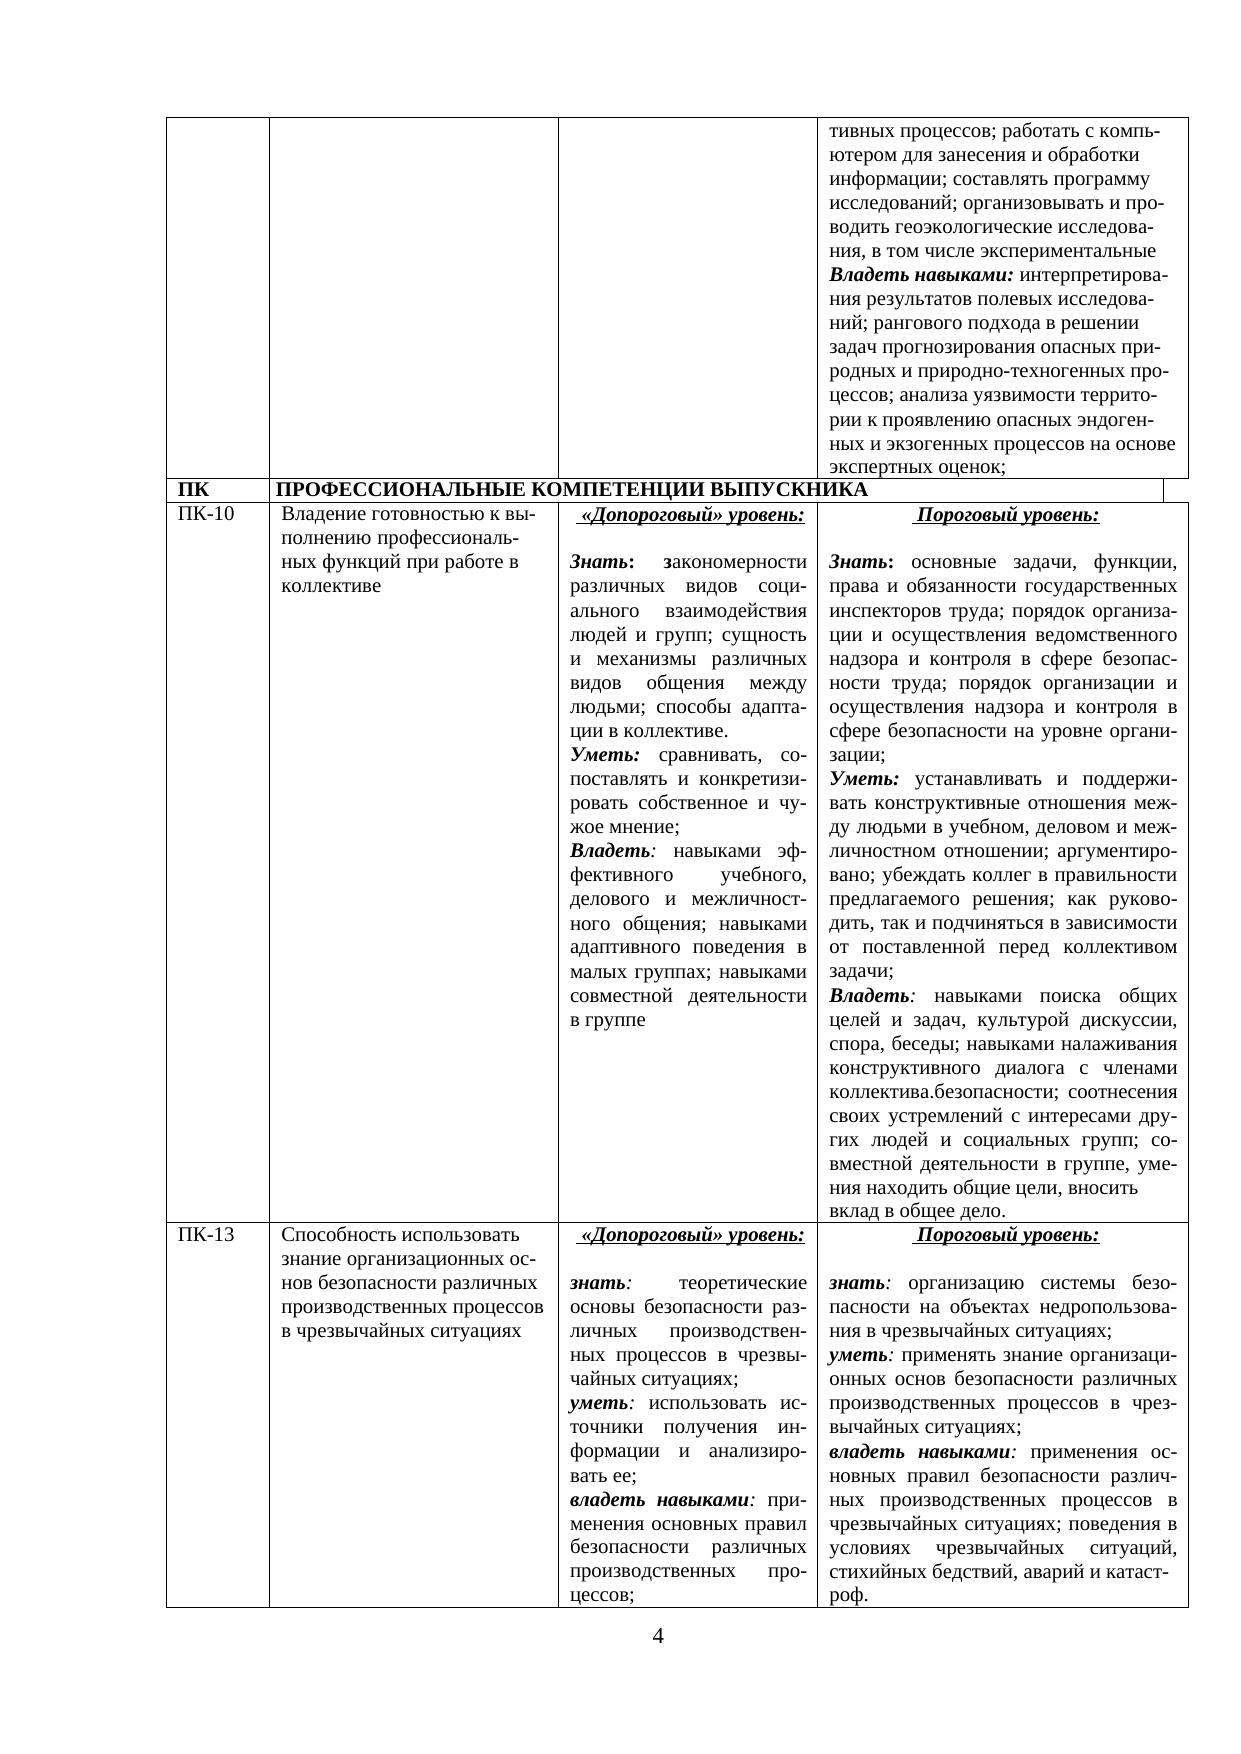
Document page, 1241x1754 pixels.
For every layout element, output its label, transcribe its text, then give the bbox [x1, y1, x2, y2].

table_cell [1164, 479, 1188, 502]
table_cell Владение готовностью к вы- полнению профессиональ- ных функций при работе в коллективе [270, 503, 558, 1222]
table_cell Способность использовать знание организационных ос- нов безопасности различных производственных процессов в чрезвычайных ситуациях [270, 1223, 558, 1607]
table_header [167, 118, 269, 478]
table_cell «Допороговый» уровень: Знать: закономерности различных видов соци- ального взаимодействия людей и групп; сущность и механизмы различных видов общения между людьми; способы адапта- ции в коллективе. Уметь: сравнивать, со- поставлять и конкретизи- ровать собственное и чу- жое мнение; Владеть: навыками эф- фективного учебного, делового и межличност- ного общения; навыками адаптивного поведения в малых группах; навыками совместной деятельности в группе [559, 503, 817, 1222]
table_cell Пороговый уровень: Знать: основные задачи, функции, права и обязанности государственных инспекторов труда; порядок организа- ции и осуществления ведомственного надзора и контроля в сфере безопас- ности труда; порядок организации и осуществления надзора и контроля в сфере безопасности на уровне органи- зации; Уметь: устанавливать и поддержи- вать конструктивные отношения меж- ду людьми в учебном, деловом и меж- личностном отношении; аргументиро- вано; убеждать коллег в правильности предлагаемого решения; как руково- дить, так и подчиняться в зависимости от поставленной перед коллективом задачи; Владеть: навыками поиска общих целей и задач, культурой дискуссии, спора, беседы; навыками налаживания конструктивного диалога с членами коллектива.безопасности; соотнесения своих устремлений с интересами дру- гих людей и социальных групп; со- вместной деятельности в группе, уме- ния находить общие цели, вносить вклад в общее дело. [818, 503, 1188, 1222]
table_header [559, 118, 817, 478]
table_header [270, 118, 558, 478]
table_cell «Допороговый» уровень: знать: теоретические основы безопасности раз- личных производствен- ных процессов в чрезвы- чайных ситуациях; уметь: использовать ис- точники получения ин- формации и анализиро- вать ее; владеть навыками: при- менения основных правил безопасности различных производственных про- цессов; [559, 1223, 817, 1607]
table_cell ПРОФЕССИОНАЛЬНЫЕ КОМПЕТЕНЦИИ ВЫПУСКНИКА [270, 479, 1163, 502]
table_cell ПК [167, 479, 269, 502]
table_header тивных процессов; работать с компь- ютером для занесения и обработки информации; составлять программу исследований; организовывать и про- водить геоэкологические исследова- ния, в том числе экспериментальные Владеть навыками: интерпретирова- ния результатов полевых исследова- ний; рангового подхода в решении задач прогнозирования опасных при- родных и природно-техногенных про- цессов; анализа уязвимости террито- рии к проявлению опасных эндоген- ных и экзогенных процессов на основе экспертных оценок; [818, 118, 1188, 478]
table_cell ПК-10 [167, 503, 269, 1222]
table_cell ПК-13 [167, 1223, 269, 1607]
table_cell Пороговый уровень: знать: организацию системы безо- пасности на объектах недропользова- ния в чрезвычайных ситуациях; уметь: применять знание организаци- онных основ безопасности различных производственных процессов в чрез- вычайных ситуациях; владеть навыками: применения ос- новных правил безопасности различ- ных производственных процессов в чрезвычайных ситуациях; поведения в условиях чрезвычайных ситуаций, стихийных бедствий, аварий и катаст- роф. [818, 1223, 1188, 1607]
